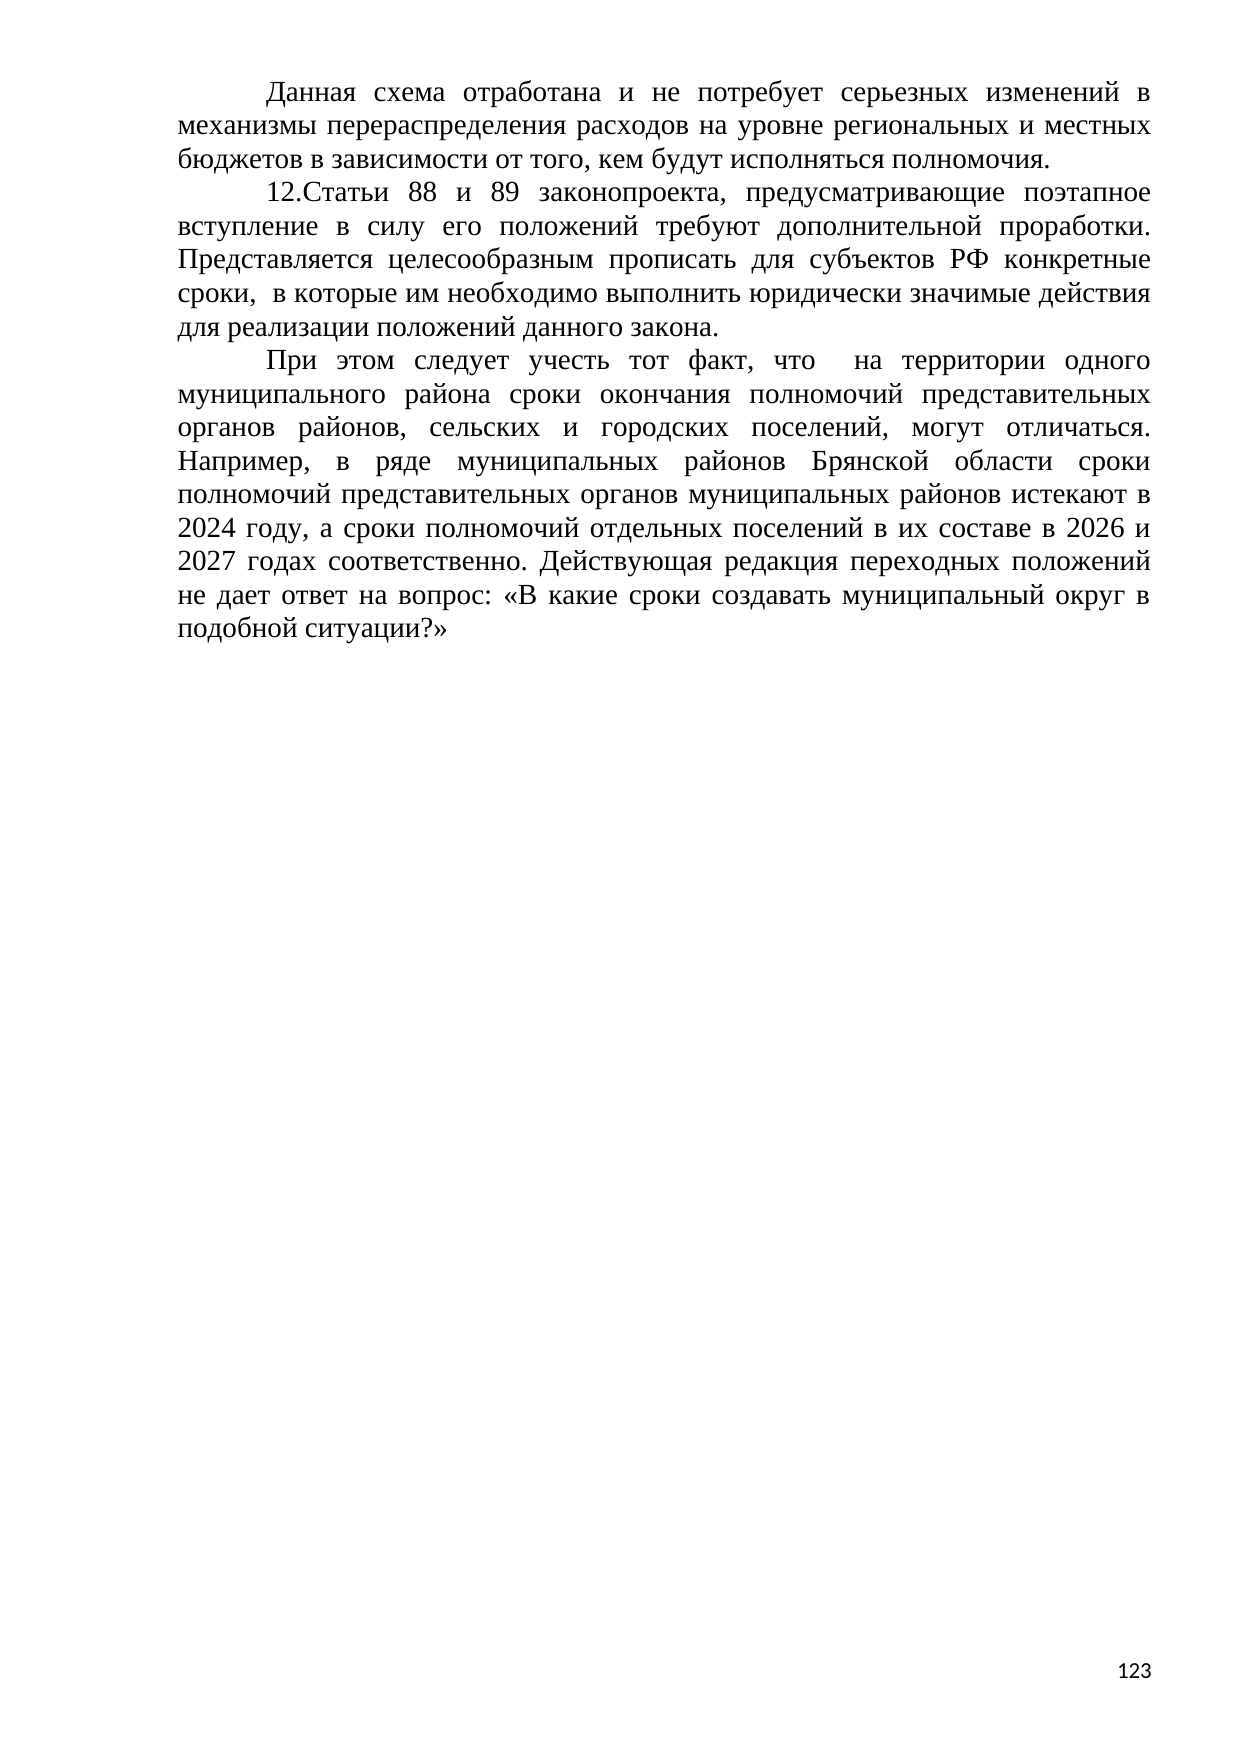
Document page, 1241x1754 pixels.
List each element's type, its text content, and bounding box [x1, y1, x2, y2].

text 12.Статьи 88 и 89 законопроекта, предусматривающие поэтапное вступление в силу его положений требуют дополнительной проработки. Представляется целесообразным прописать для субъектов РФ конкретные сроки, в которые им необходимо выполнить юридически значимые действия для реализации положений данного закона. [177, 174, 1152, 342]
text Данная схема отработана и не потребует серьезных изменений в механизмы перераспределения расходов на уровне региональных и местных бюджетов в зависимости от того, кем будут исполняться полномочия. [177, 74, 1152, 174]
text При этом следует учесть тот факт, что на территории одного муниципального района сроки окончания полномочий представительных органов районов, сельских и городских поселений, могут отличаться. Например, в ряде муниципальных районов Брянской области сроки полномочий представительных органов муниципальных районов истекают в 2024 году, а сроки полномочий отдельных поселений в их составе в 2026 и 2027 годах соответственно. Действующая редакция переходных положений не дает ответ на вопрос: «В какие сроки создавать муниципальный округ в подобной ситуации?» [177, 342, 1152, 644]
